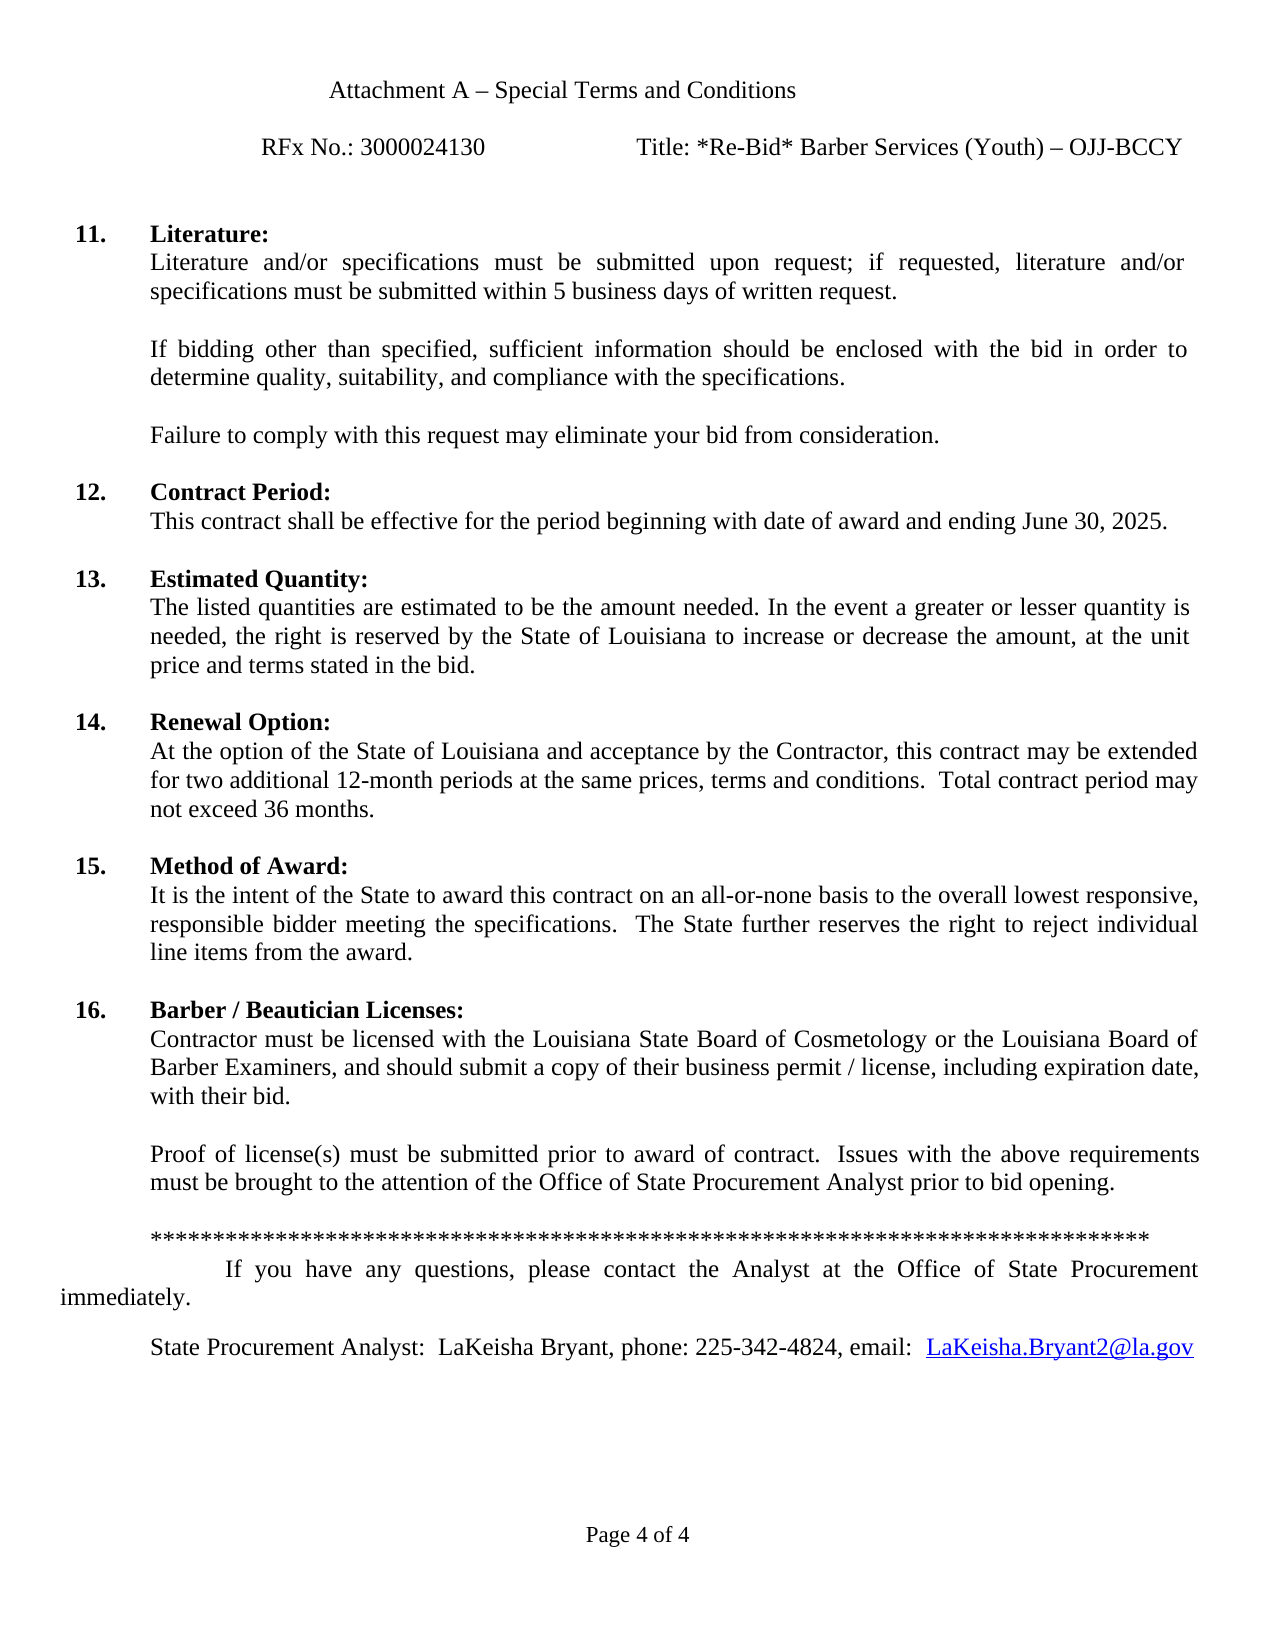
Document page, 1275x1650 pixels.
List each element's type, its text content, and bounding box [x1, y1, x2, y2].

list If bidding other than specified, sufficient information should be enclosed with the bid in order to determine quality, suitability, and compliance with the specifications. [131, 334, 1200, 391]
list 12. Contract Period: [75, 477, 1200, 506]
text Proof of license(s) must be submitted prior to award of contract. Issues with the above requirements must be brought to the attention of the Office of State Procurement Analyst prior to bid opening. [150, 1139, 1200, 1196]
list Literature: [75, 219, 1200, 247]
text Contractor must be licensed with the Louisiana State Board of Cosmetology or the Louisiana Board of Barber Examiners, and should submit a copy of their business permit / license, including expiration date, with their bid. [150, 1024, 1200, 1110]
text 15. Method of Award: [75, 851, 1200, 880]
list Literature and/or specifications must be submitted upon request; if requested, literature and/or specifications must be submitted within 5 business days of written request. [131, 247, 1200, 305]
text 16. Barber / Beautician Licenses: [75, 995, 1200, 1024]
list The listed quantities are estimated to be the amount needed. In the event a greater or lesser quantity is needed, the right is reserved by the State of Louisiana to increase or decrease the amount, at the unit price and terms stated in the bid. [75, 592, 1200, 679]
list 13. Estimated Quantity: [75, 564, 1200, 592]
list 14. Renewal Option: [75, 707, 1200, 736]
text State Procurement Analyst: LaKeisha Bryant, phone: 225-342-4824, email: LaKeisha.Bryant2@la.gov [60, 1332, 1200, 1389]
list Failure to comply with this request may eliminate your bid from consideration. [131, 420, 1200, 449]
list At the option of the State of Louisiana and acceptance by the Contractor, this contract may be extended for two additional 12-month periods at the same prices, terms and conditions. Total contract period may not exceed 36 months. [150, 736, 1200, 822]
text It is the intent of the State to award this contract on an all-or-none basis to the overall lowest responsive, responsible bidder meeting the specifications. The State further reserves the right to reject individual line items from the award. [150, 880, 1200, 966]
text ******************************************************************************** If you have any questions, please contact the Analyst at the Office of State Procurement immediately. [60, 1225, 1200, 1311]
list This contract shall be effective for the period beginning with date of award and ending June 30, 2025. [75, 506, 1200, 535]
